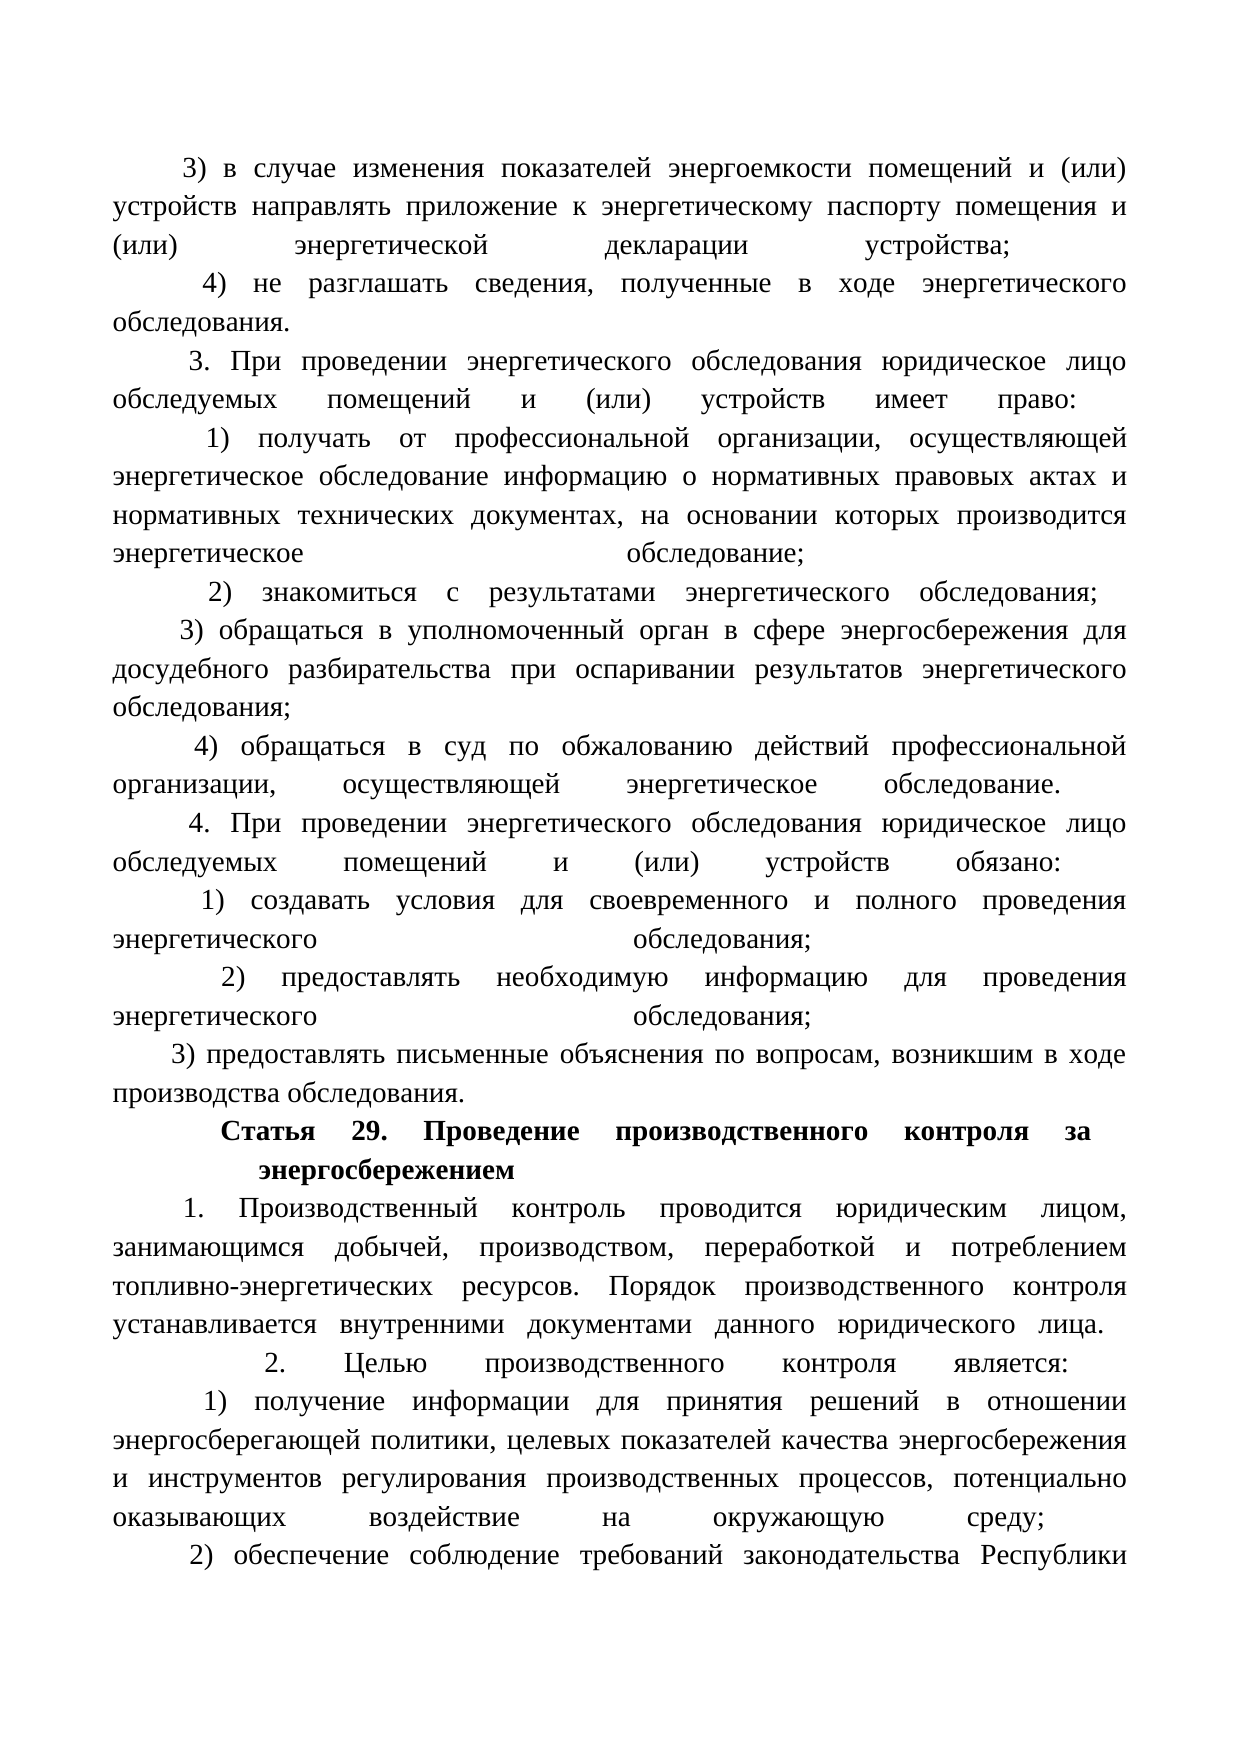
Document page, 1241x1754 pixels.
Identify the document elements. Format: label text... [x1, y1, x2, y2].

text Статья 29. Проведение производственного контроля за энергосбережением [112, 1113, 1128, 1186]
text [112, 1191, 1128, 1571]
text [112, 150, 1128, 1108]
